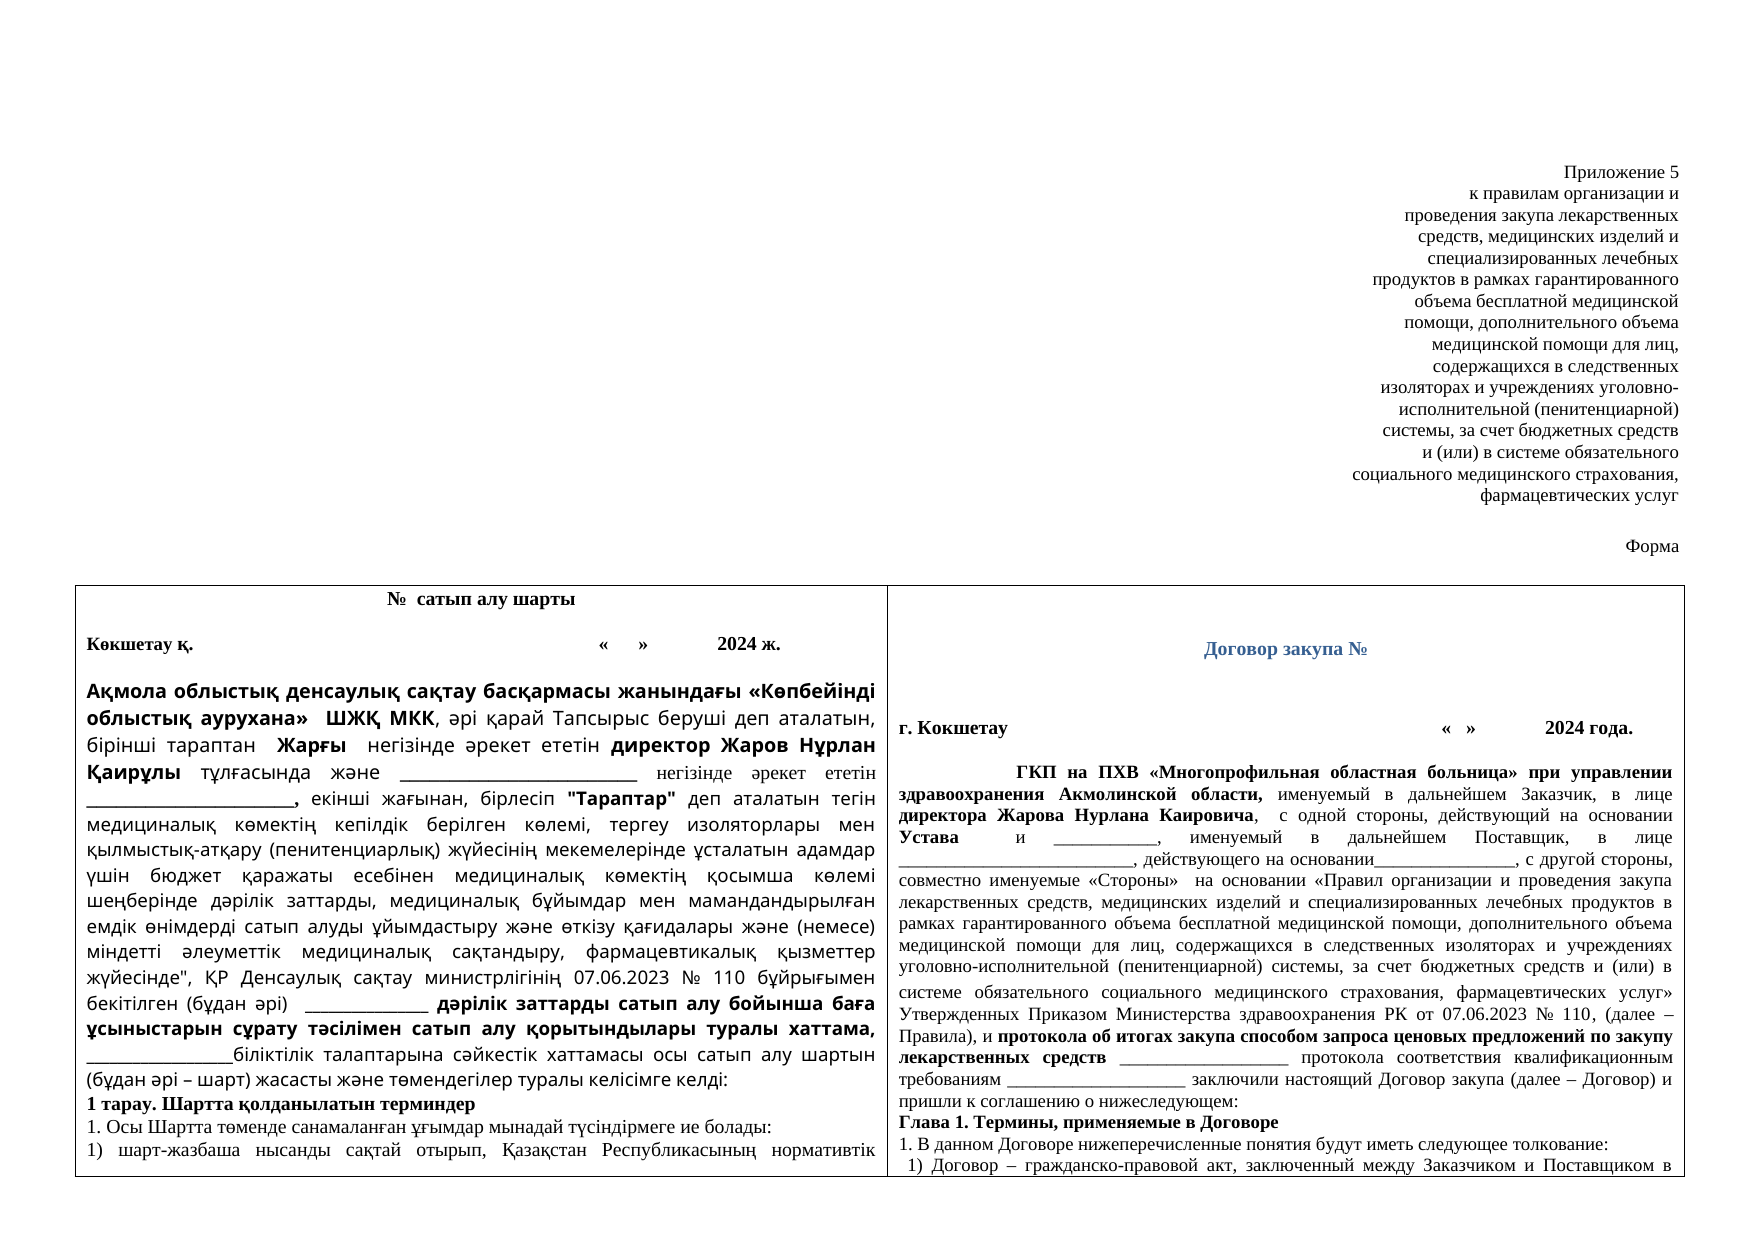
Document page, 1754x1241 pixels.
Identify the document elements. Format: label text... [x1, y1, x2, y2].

text Приложение 5 к правилам организации и проведения закупа лекарственных средств, медицинских изделий и специализированных лечебных продуктов в рамках гарантированного объема бесплатной медицинской помощи, дополнительного объема медицинской помощи для лиц, содержащихся в следственных изоляторах и учреждениях уголовно- исполнительной (пенитенциарной) системы, за счет бюджетных средств и (или) в системе обязательного социального медицинского страхования, фармацевтических услуг [75, 161, 1679, 506]
table_header [888, 586, 1684, 1176]
table_header [76, 586, 887, 1176]
text Форма [75, 535, 1679, 556]
